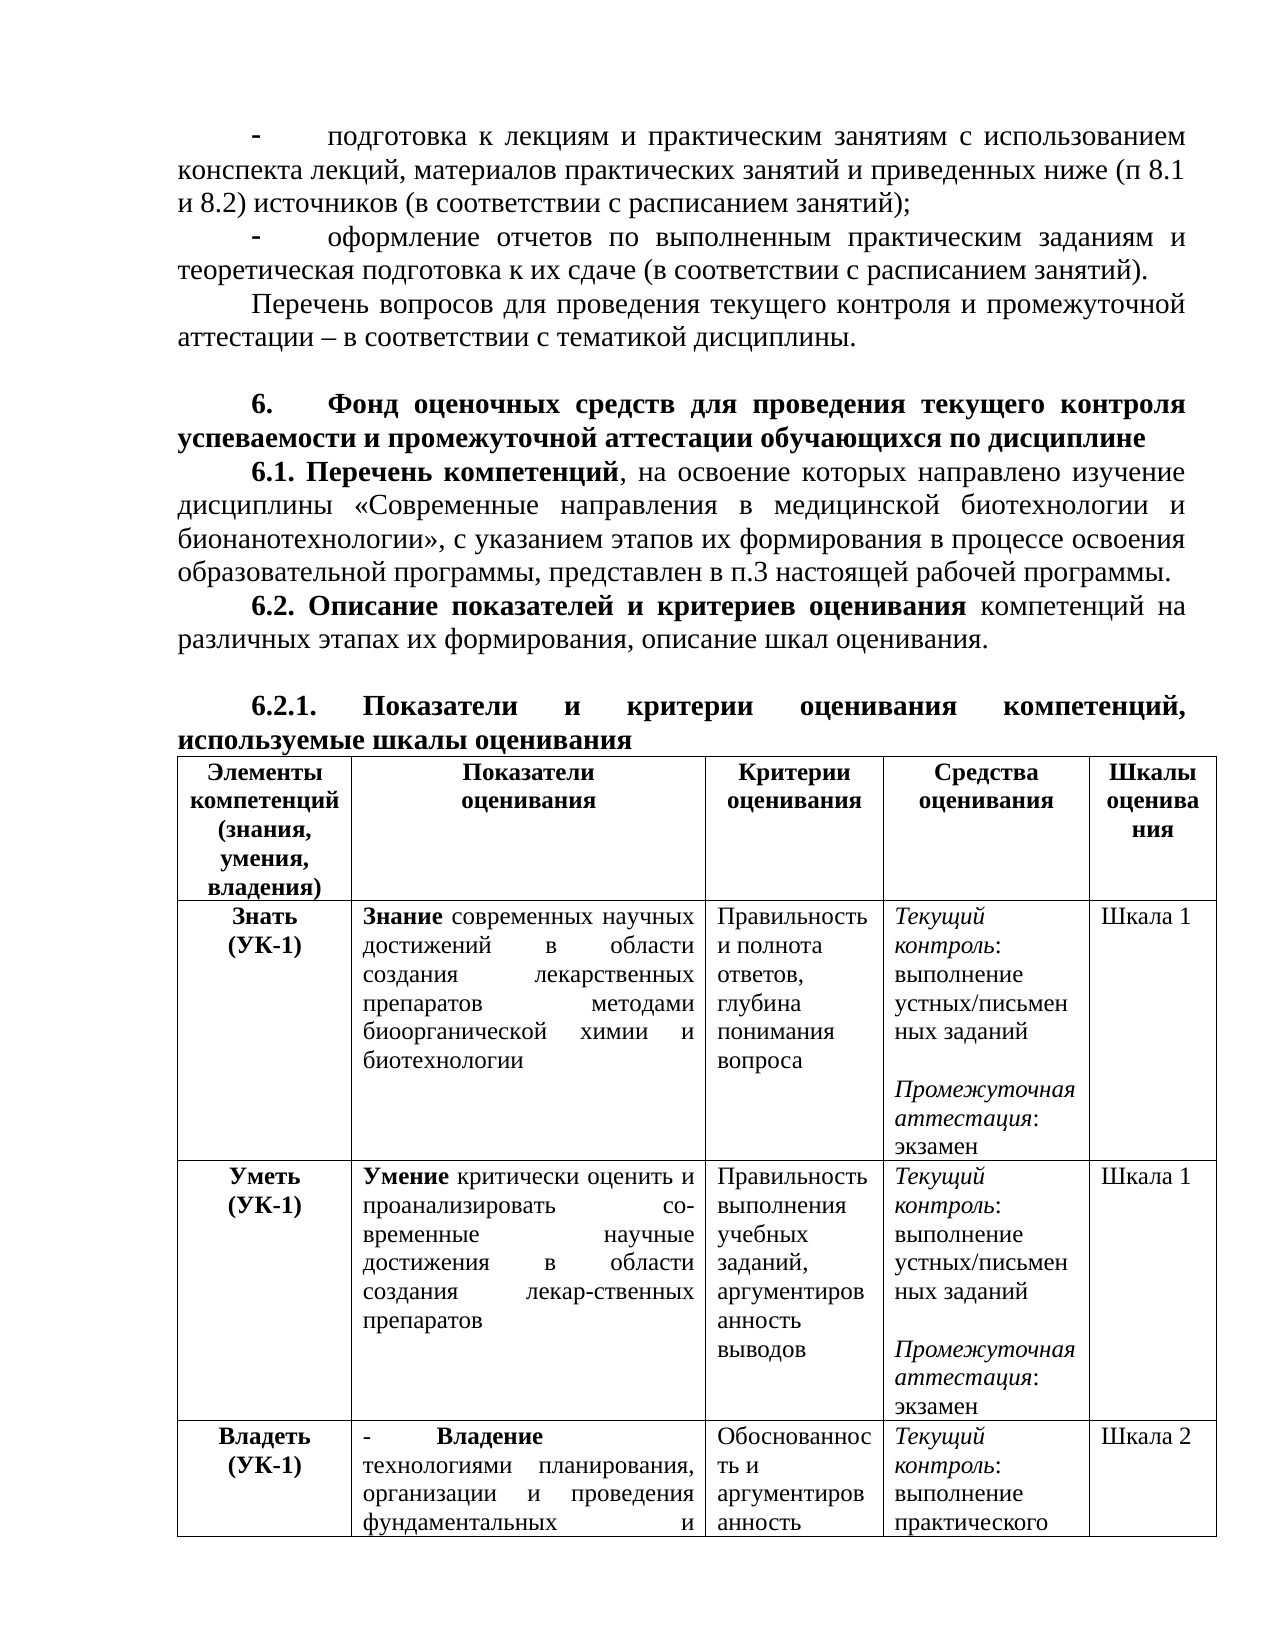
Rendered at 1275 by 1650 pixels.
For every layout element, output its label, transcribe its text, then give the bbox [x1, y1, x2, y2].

list оформление отчетов по выполненным практическим заданиям и теоретическая подготовка к их сдаче (в соответствии с расписанием занятий). [177, 219, 1186, 286]
list Фонд оценочных средств для проведения текущего контроля успеваемости и промежуточной аттестации обучающихся по дисциплине [177, 387, 1186, 454]
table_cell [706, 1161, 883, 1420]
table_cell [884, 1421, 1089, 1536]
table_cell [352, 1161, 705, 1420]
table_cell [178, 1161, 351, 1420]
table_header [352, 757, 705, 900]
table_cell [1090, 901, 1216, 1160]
list подготовка к лекциям и практическим занятиям с использованием конспекта лекций, материалов практических занятий и приведенных ниже (п 8.1 и 8.2) источников (в соответствии с расписанием занятий); [177, 118, 1186, 219]
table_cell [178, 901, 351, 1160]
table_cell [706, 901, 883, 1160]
text 6.2.1. Показатели и критерии оценивания компетенций, используемые шкалы оценивания [177, 688, 1186, 756]
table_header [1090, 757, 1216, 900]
text Перечень вопросов для проведения текущего контроля и промежуточной аттестации – в соответствии с тематикой дисциплины. [177, 286, 1186, 353]
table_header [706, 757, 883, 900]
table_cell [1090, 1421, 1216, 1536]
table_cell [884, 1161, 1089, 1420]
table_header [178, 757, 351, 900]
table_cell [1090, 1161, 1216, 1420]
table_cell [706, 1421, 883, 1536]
text 6.1. Перечень компетенций, на освоение которых направлено изучение дисциплины «Современные направления в медицинской биотехнологии и бионанотехнологии», с указанием этапов их формирования в процессе освоения образовательной программы, представлен в п.3 настоящей рабочей программы. [177, 454, 1186, 588]
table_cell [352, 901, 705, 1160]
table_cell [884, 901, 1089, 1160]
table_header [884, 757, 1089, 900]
text 6.2. Описание показателей и критериев оценивания компетенций на различных этапах их формирования, описание шкал оценивания. [177, 588, 1186, 655]
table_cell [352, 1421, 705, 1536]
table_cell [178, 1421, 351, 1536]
